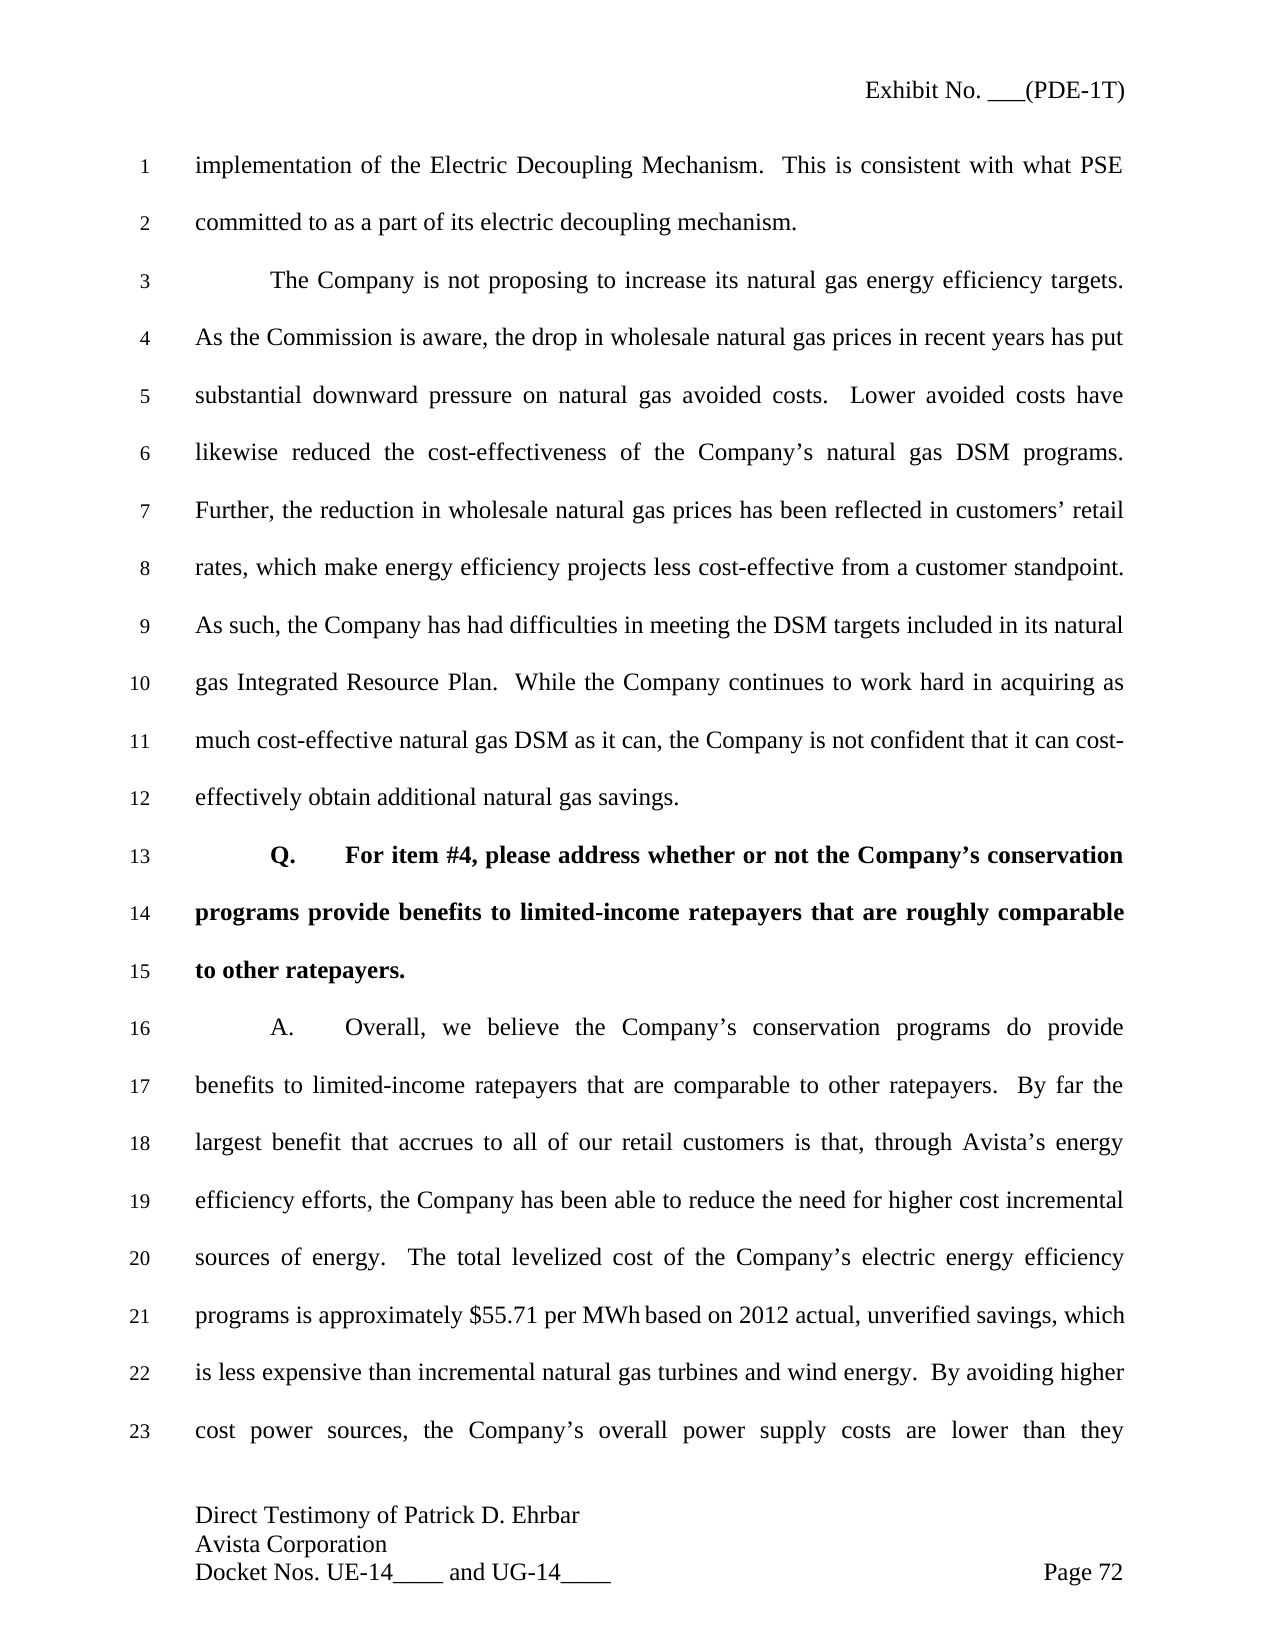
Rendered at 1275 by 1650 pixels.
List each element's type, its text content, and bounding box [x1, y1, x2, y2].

text Q. For item #4, please address whether or not the Company’s conservation programs provide benefits to limited-income ratepayers that are roughly comparable to other ratepayers. [195, 840, 1125, 984]
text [195, 1012, 1125, 1444]
text The Company is not proposing to increase its natural gas energy efficiency targets. As the Commission is aware, the drop in wholesale natural gas prices in recent years has put substantial downward pressure on natural gas avoided costs. Lower avoided costs have likewise reduced the cost-effectiveness of the Company’s natural gas DSM programs. Further, the reduction in wholesale natural gas prices has been reflected in customers’ retail rates, which make energy efficiency projects less cost-effective from a customer standpoint. As such, the Company has had difficulties in meeting the DSM targets included in its natural gas Integrated Resource Plan. While the Company continues to work hard in acquiring as much cost-effective natural gas DSM as it can, the Company is not confident that it can cost-effectively obtain additional natural gas savings. [195, 265, 1125, 811]
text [195, 150, 1125, 236]
